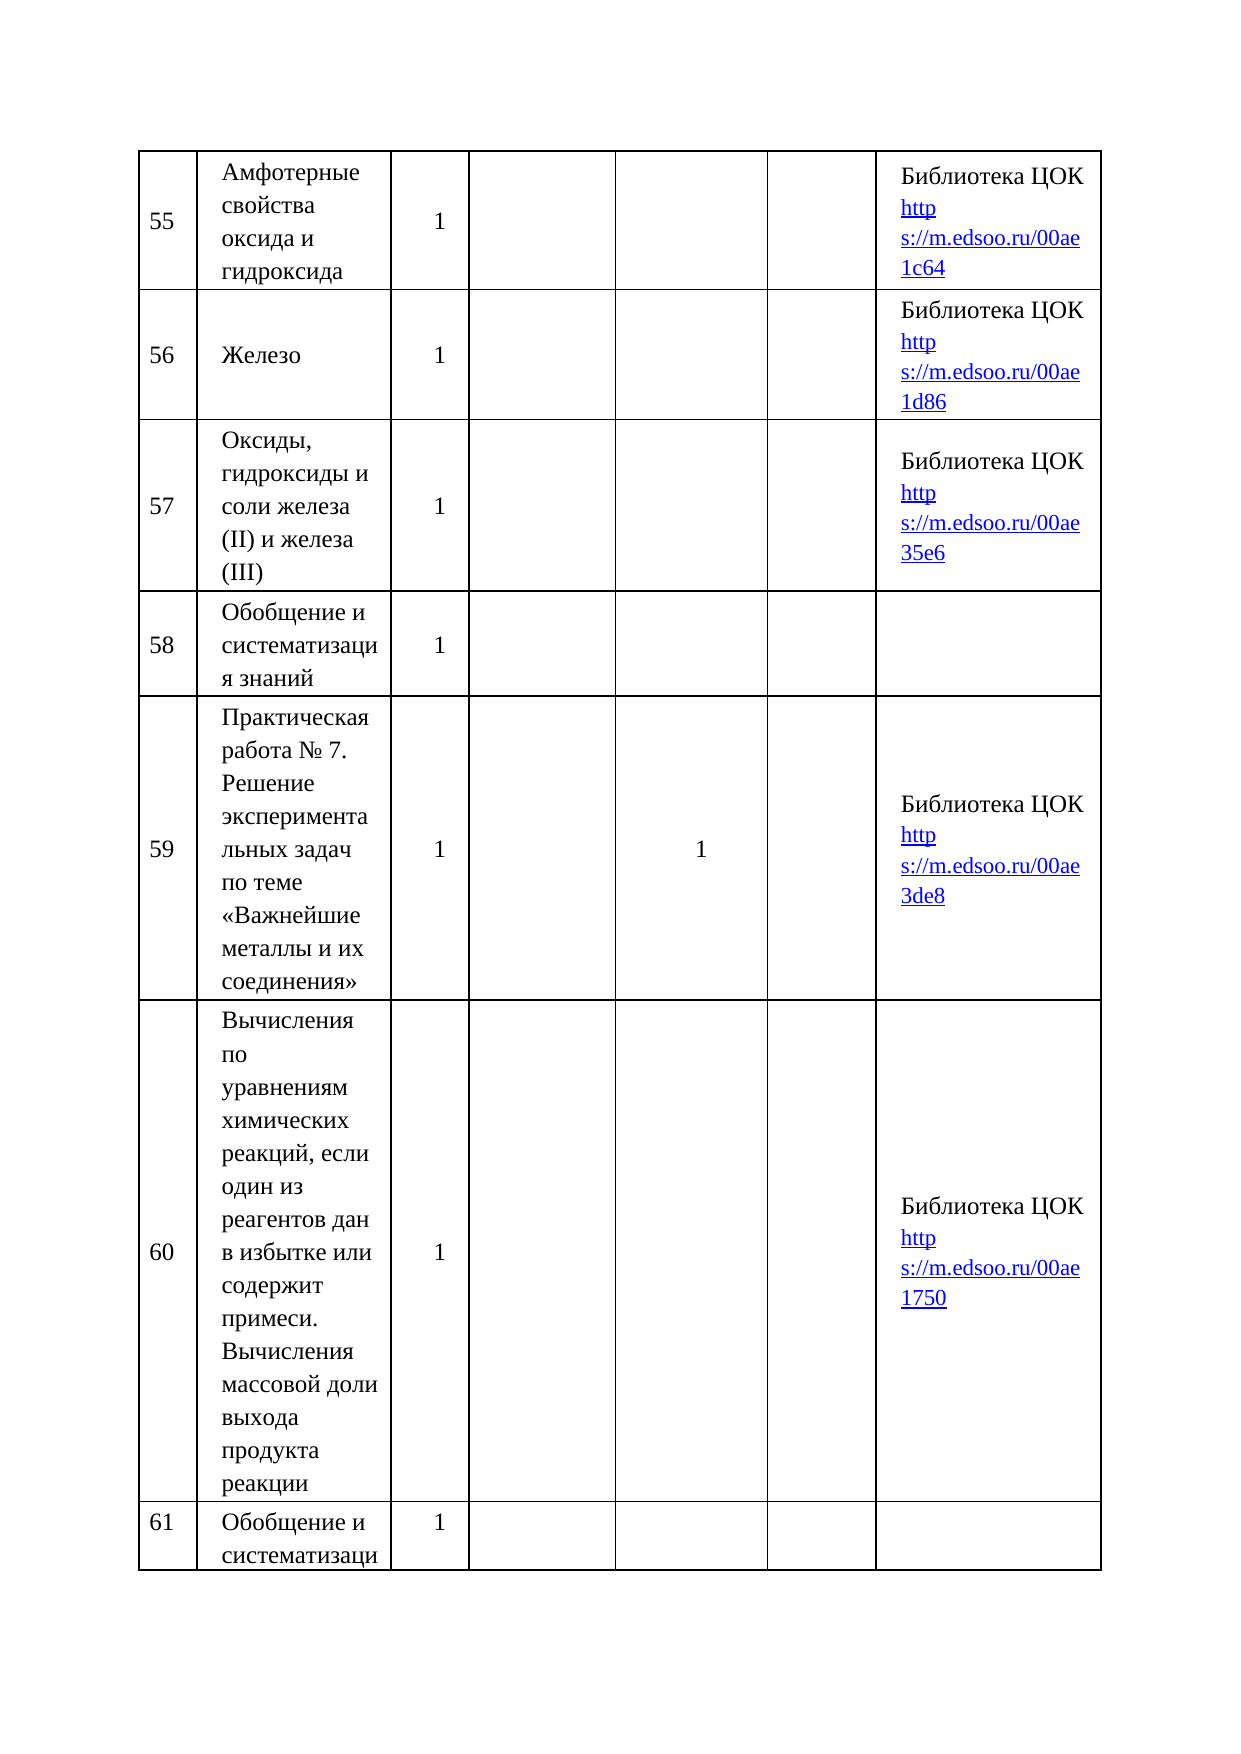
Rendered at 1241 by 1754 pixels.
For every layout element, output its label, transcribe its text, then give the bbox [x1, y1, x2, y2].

table_cell 56 [140, 290, 196, 418]
table_cell [768, 420, 875, 590]
table_cell [470, 592, 615, 695]
table_cell [470, 290, 615, 418]
table_cell 61 [140, 1502, 196, 1569]
table_cell [877, 592, 1100, 695]
table_cell [616, 152, 767, 288]
table_cell [616, 1001, 767, 1501]
table_cell Амфотерные свойства оксида и гидроксида [198, 152, 390, 288]
table_cell [470, 1502, 615, 1569]
table_cell Библиотека ЦОК https://m.edsoo.ru/00ae35e6 [877, 420, 1100, 590]
table_cell Вычисления по уравнениям химических реакций, если один из реагентов дан в избытке или содержит примеси. Вычисления массовой доли выхода продукта реакции [198, 1001, 390, 1501]
table_cell 1 [392, 420, 468, 590]
table_cell [768, 697, 875, 999]
table_cell [616, 1502, 767, 1569]
table_cell [616, 290, 767, 418]
table_cell 57 [140, 420, 196, 590]
table_cell 1 [392, 1001, 468, 1501]
table_cell [768, 1001, 875, 1501]
table_cell [470, 697, 615, 999]
table_cell 1 [392, 290, 468, 418]
table_cell 1 [392, 592, 468, 695]
table_cell [470, 152, 615, 288]
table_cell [877, 152, 1100, 288]
table_cell 1 [392, 697, 468, 999]
table_cell [768, 152, 875, 288]
table_cell [877, 1502, 1100, 1569]
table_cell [198, 1502, 390, 1569]
table_cell Библиотека ЦОК https://m.edsoo.ru/00ae3de8 [877, 697, 1100, 999]
table_cell 58 [140, 592, 196, 695]
table_cell Библиотека ЦОК https://m.edsoo.ru/00ae1d86 [877, 290, 1100, 418]
table_cell [616, 420, 767, 590]
table_cell 59 [140, 697, 196, 999]
table_cell 60 [140, 1001, 196, 1501]
table_cell Практическая работа № 7. Решение экспериментальных задач по теме «Важнейшие металлы и их соединения» [198, 697, 390, 999]
table_cell Железо [198, 290, 390, 418]
table_cell 55 [140, 152, 196, 288]
table_cell [768, 1502, 875, 1569]
table_cell 1 [392, 152, 468, 288]
table_cell [470, 420, 615, 590]
table_cell Оксиды, гидроксиды и соли железа (II) и железа (III) [198, 420, 390, 590]
table_cell 1 [392, 1502, 468, 1569]
table_cell [768, 290, 875, 418]
table_cell [470, 1001, 615, 1501]
table_cell 1 [616, 697, 767, 999]
table_cell Обобщение и систематизация знаний [198, 592, 390, 695]
table_cell [768, 592, 875, 695]
table_cell [616, 592, 767, 695]
table_cell Библиотека ЦОК https://m.edsoo.ru/00ae1750 [877, 1001, 1100, 1501]
